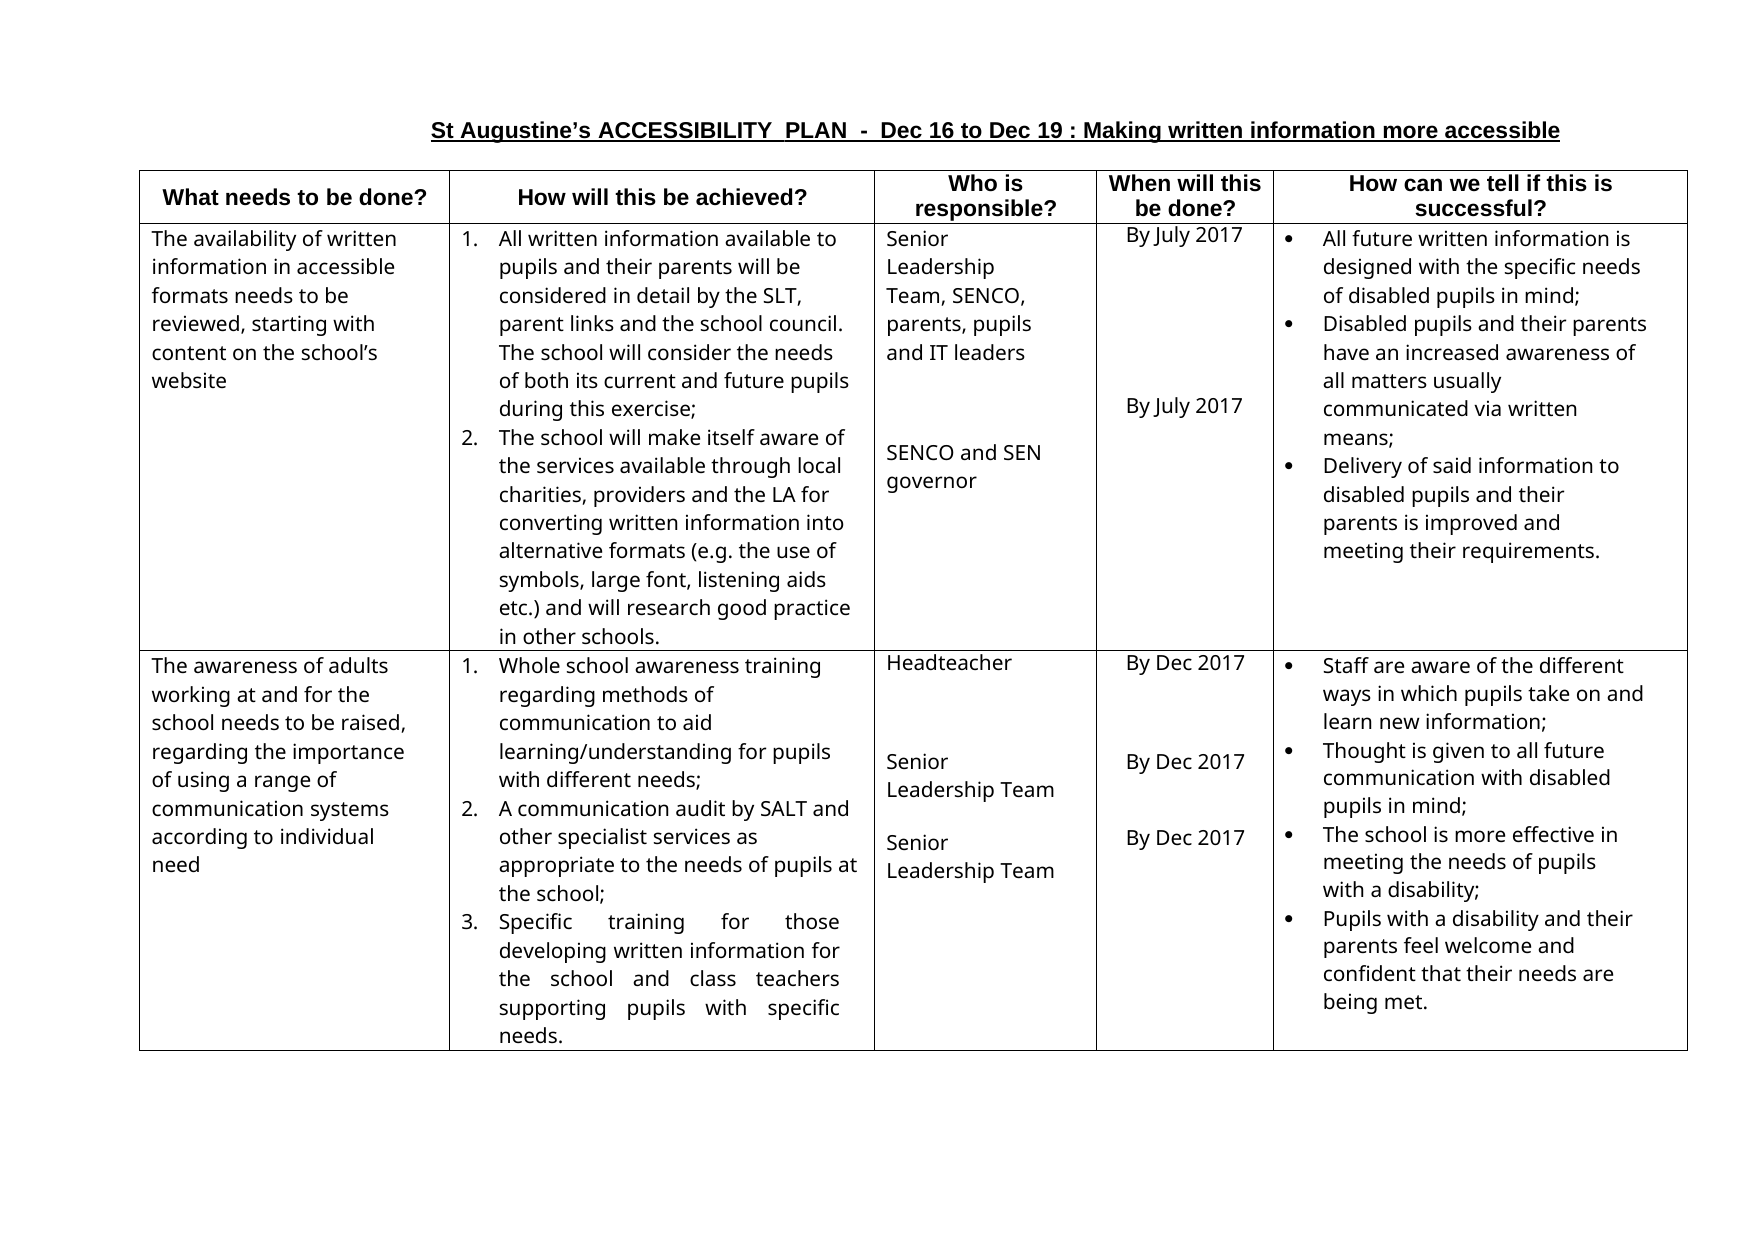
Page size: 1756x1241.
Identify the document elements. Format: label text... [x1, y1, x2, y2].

table_header What needs to be done? [140, 171, 449, 223]
table_cell All written information available to pupils and their parents will be considered in detail by the SLT, parent links and the school council. The school will consider the needs of both its current and future pupils during this exercise; The school will make itself aware of the services available through local charities, providers and the LA for converting written information into alternative formats (e.g. the use of symbols, large font, listening aids etc.) and will research good practice in other schools. [450, 224, 874, 650]
subtitle St Augustine’s ACCESSIBILITY PLAN - Dec 16 to Dec 19 : Making written information more accessible [431, 117, 1699, 143]
table_header When will this be done? [1097, 171, 1273, 223]
table_cell By July 2017 By July 2017 [1097, 224, 1273, 650]
table_header How will this be achieved? [450, 171, 874, 223]
table_cell Senior Leadership Team, SENCO, parents, pupils and IT leaders SENCO and SEN governor [875, 224, 1096, 650]
table_cell Whole school awareness training regarding methods of communication to aid learning/understanding for pupils with different needs; A communication audit by SALT and other specialist services as appropriate to the needs of pupils at the school; Specific training for those developing written information for the school and class teachers supporting pupils with specific needs. [450, 651, 874, 1049]
table_header How can we tell if this is successful? [1274, 171, 1687, 223]
table_cell Staff are aware of the different ways in which pupils take on and learn new information; Thought is given to all future communication with disabled pupils in mind; The school is more effective in meeting the needs of pupils with a disability; Pupils with a disability and their parents feel welcome and confident that their needs are being met. [1274, 651, 1687, 1049]
table_header Who is responsible? [875, 171, 1096, 223]
table_cell Headteacher Senior Leadership Team Senior Leadership Team [875, 651, 1096, 1049]
table_cell By Dec 2017 By Dec 2017 By Dec 2017 [1097, 651, 1273, 1049]
table_cell The awareness of adults working at and for the school needs to be raised, regarding the importance of using a range of communication systems according to individual need [140, 651, 449, 1049]
table_cell The availability of written information in accessible formats needs to be reviewed, starting with content on the school’s website [140, 224, 449, 650]
table_cell All future written information is designed with the specific needs of disabled pupils in mind; Disabled pupils and their parents have an increased awareness of all matters usually communicated via written means; Delivery of said information to disabled pupils and their parents is improved and meeting their requirements. [1274, 224, 1687, 650]
